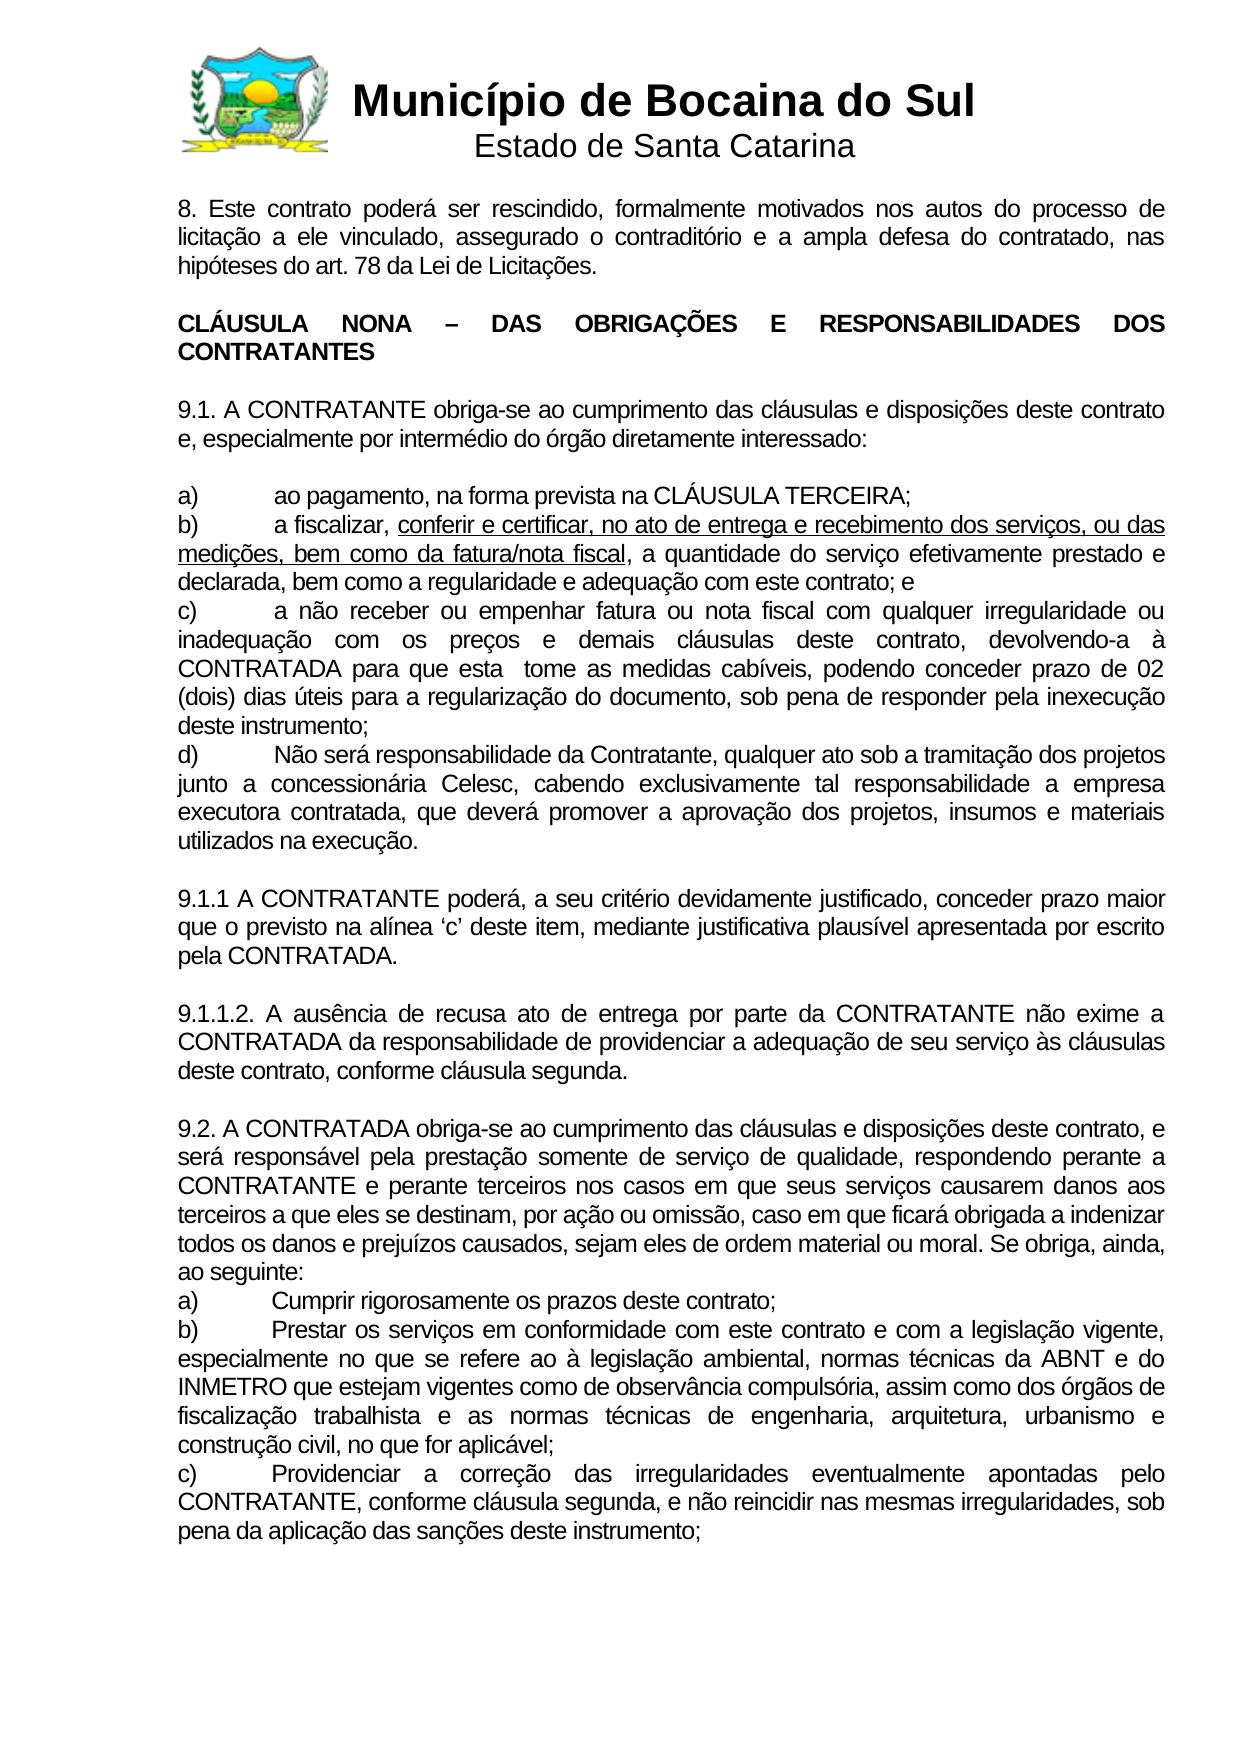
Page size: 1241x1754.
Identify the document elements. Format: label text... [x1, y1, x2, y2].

list Providenciar a correção das irregularidades eventualmente apontadas pelo CONTRATANTE, conforme cláusula segunda, e não reincidir nas mesmas irregularidades, sob pena da aplicação das sanções deste instrumento; [177, 1459, 1166, 1545]
text 9.1.1 A CONTRATANTE poderá, a seu critério devidamente justificado, conceder prazo maior que o previsto na alínea ‘c’ deste item, mediante justificativa plausível apresentada por escrito pela CONTRATADA. [177, 884, 1166, 970]
list Prestar os serviços em conformidade com este contrato e com a legislação vigente, especialmente no que se refere ao à legislação ambiental, normas técnicas da ABNT e do INMETRO que estejam vigentes como de observância compulsória, assim como dos órgãos de fiscalização trabalhista e as normas técnicas de engenharia, arquitetura, urbanismo e construção civil, no que for aplicável; [177, 1315, 1166, 1459]
text 9.1. A CONTRATANTE obriga-se ao cumprimento das cláusulas e disposições deste contrato e, especialmente por intermédio do órgão diretamente interessado: [177, 395, 1166, 452]
list Cumprir rigorosamente os prazos deste contrato; [177, 1286, 1166, 1315]
text 9.1.1.2. A ausência de recusa ato de entrega por parte da CONTRATANTE não exime a CONTRATADA da responsabilidade de providenciar a adequação de seu serviço às cláusulas deste contrato, conforme cláusula segunda. [177, 999, 1166, 1085]
text 9.2. A CONTRATADA obriga-se ao cumprimento das cláusulas e disposições deste contrato, e será responsável pela prestação somente de serviço de qualidade, respondendo perante a CONTRATANTE e perante terceiros nos casos em que seus serviços causarem danos aos terceiros a que eles se destinam, por ação ou omissão, caso em que ficará obrigada a indenizar todos os danos e prejuízos causados, sejam eles de ordem material ou moral. Se obriga, ainda, ao seguinte: [177, 1114, 1166, 1286]
list a fiscalizar, conferir e certificar, no ato de entrega e recebimento dos serviços, ou das medições, bem como da fatura/nota fiscal, a quantidade do serviço efetivamente prestado e declarada, bem como a regularidade e adequação com este contrato; e [177, 510, 1166, 596]
list ao pagamento, na forma prevista na CLÁUSULA TERCEIRA; [177, 481, 1166, 510]
list Não será responsabilidade da Contratante, qualquer ato sob a tramitação dos projetos junto a concessionária Celesc, cabendo exclusivamente tal responsabilidade a empresa executora contratada, que deverá promover a aprovação dos projetos, insumos e materiais utilizados na execução. [177, 740, 1166, 855]
text CLÁUSULA NONA – DAS OBRIGAÇÕES E RESPONSABILIDADES DOS CONTRATANTES [177, 309, 1166, 366]
text 8. Este contrato poderá ser rescindido, formalmente motivados nos autos do processo de licitação a ele vinculado, assegurado o contraditório e a ampla defesa do contratado, nas hipóteses do art. 78 da Lei de Licitações. [177, 194, 1166, 280]
list a não receber ou empenhar fatura ou nota fiscal com qualquer irregularidade ou inadequação com os preços e demais cláusulas deste contrato, devolvendo-a à CONTRATADA para que esta tome as medidas cabíveis, podendo conceder prazo de 02 (dois) dias úteis para a regularização do documento, sob pena de responder pela inexecução deste instrumento; [177, 596, 1166, 740]
picture [181, 39, 328, 158]
